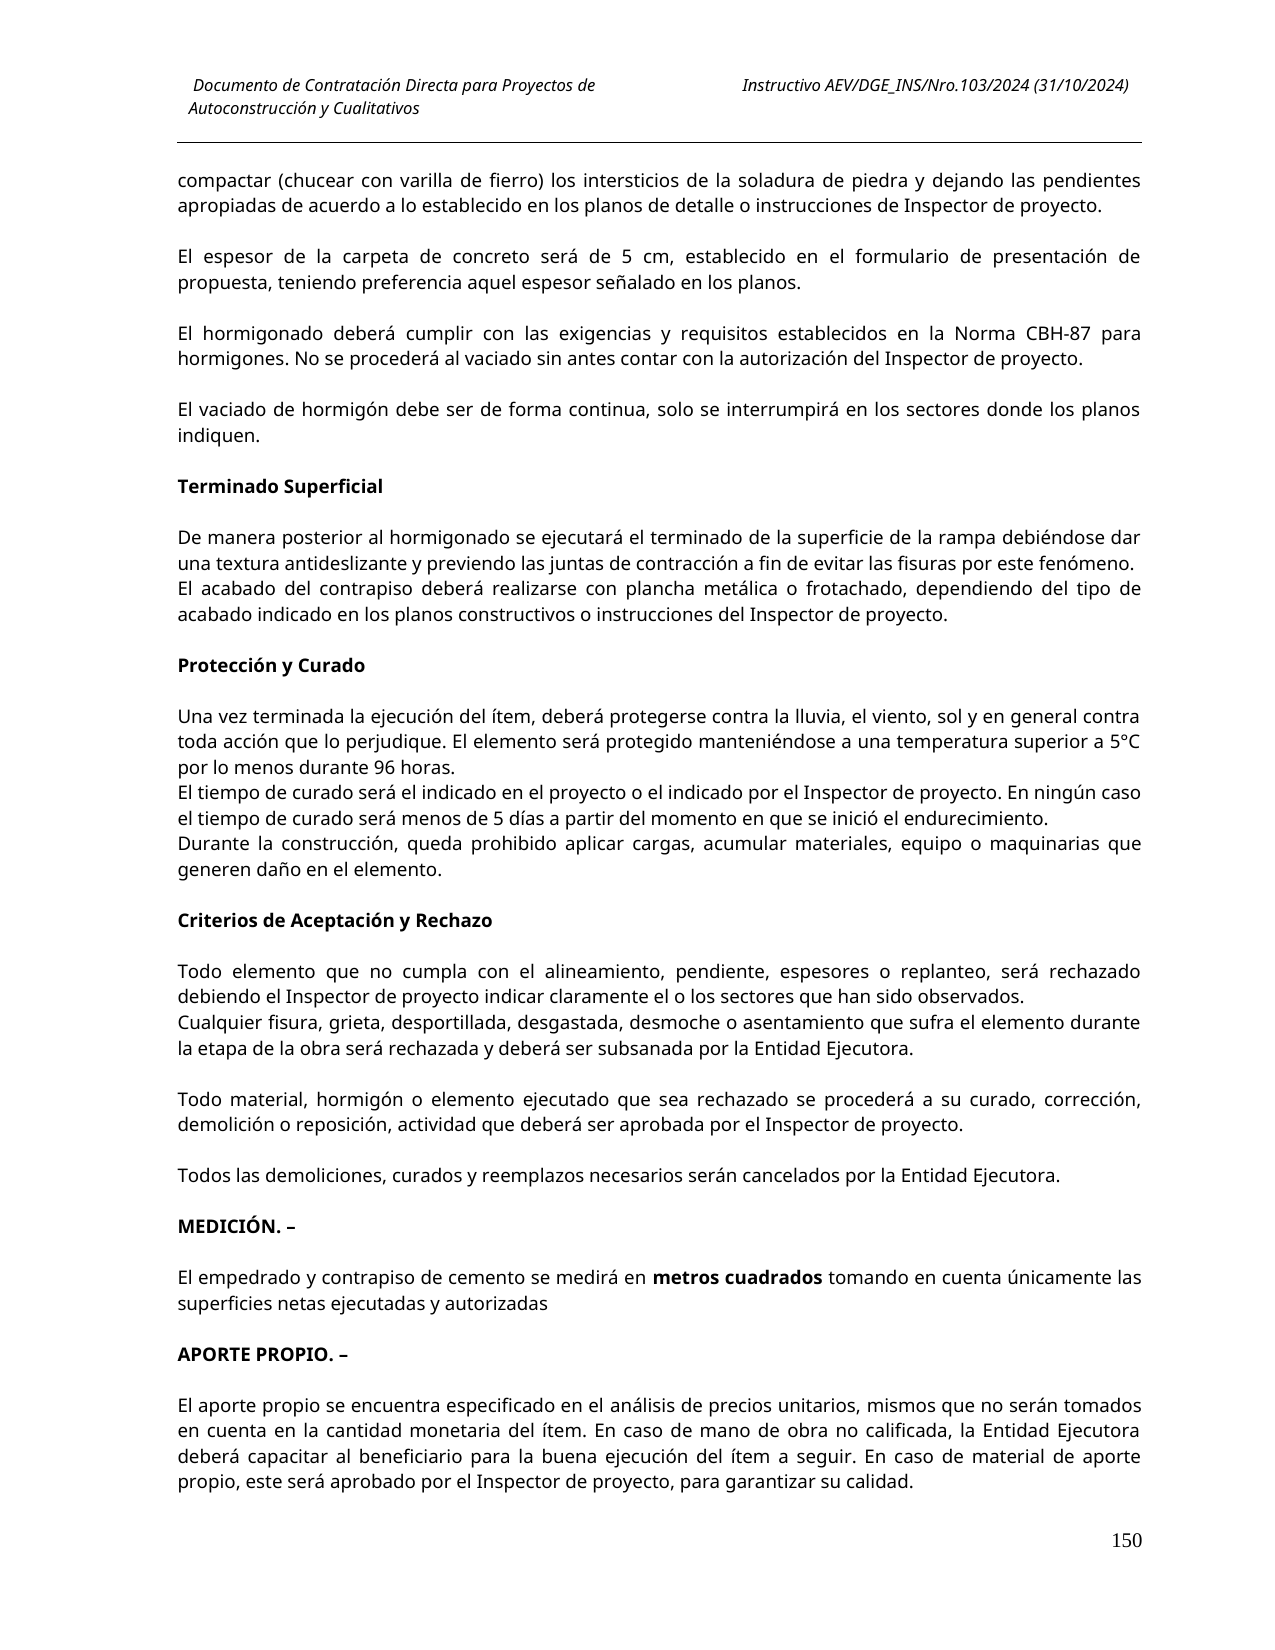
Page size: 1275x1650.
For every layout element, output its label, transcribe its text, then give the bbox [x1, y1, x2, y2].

text Protección y Curado [177, 652, 1142, 677]
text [177, 167, 1142, 218]
text El empedrado y contrapiso de cemento se medirá en metros cuadrados tomando en cuenta únicamente las superficies netas ejecutadas y autorizadas [177, 1264, 1142, 1316]
text Terminado Superficial [177, 473, 1142, 499]
text Durante la construcción, queda prohibido aplicar cargas, acumular materiales, equipo o maquinarias que generen daño en el elemento. [177, 831, 1142, 882]
text Todo material, hormigón o elemento ejecutado que sea rechazado se procederá a su curado, corrección, demolición o reposición, actividad que deberá ser aprobada por el Inspector de proyecto. [177, 1086, 1142, 1137]
text Una vez terminada la ejecución del ítem, deberá protegerse contra la lluvia, el viento, sol y en general contra toda acción que lo perjudique. El elemento será protegido manteniéndose a una temperatura superior a 5°C por lo menos durante 96 horas. [177, 703, 1142, 779]
text El vaciado de hormigón debe ser de forma continua, solo se interrumpirá en los sectores donde los planos indiquen. [177, 397, 1142, 448]
text MEDICIÓN. – [177, 1213, 1142, 1239]
text El tiempo de curado será el indicado en el proyecto o el indicado por el Inspector de proyecto. En ningún caso el tiempo de curado será menos de 5 días a partir del momento en que se inició el endurecimiento. [177, 779, 1142, 831]
text Cualquier fisura, grieta, desportillada, desgastada, desmoche o asentamiento que sufra el elemento durante la etapa de la obra será rechazada y deberá ser subsanada por la Entidad Ejecutora. [177, 1009, 1142, 1060]
text El acabado del contrapiso deberá realizarse con plancha metálica o frotachado, dependiendo del tipo de acabado indicado en los planos constructivos o instrucciones del Inspector de proyecto. [177, 575, 1142, 626]
text Criterios de Aceptación y Rechazo [177, 907, 1142, 933]
text De manera posterior al hormigonado se ejecutará el terminado de la superficie de la rampa debiéndose dar una textura antideslizante y previendo las juntas de contracción a fin de evitar las fisuras por este fenómeno. [177, 524, 1142, 575]
text Todos las demoliciones, curados y reemplazos necesarios serán cancelados por la Entidad Ejecutora. [177, 1162, 1142, 1188]
text APORTE PROPIO. – [177, 1341, 1142, 1367]
text El espesor de la carpeta de concreto será de 5 cm, establecido en el formulario de presentación de propuesta, teniendo preferencia aquel espesor señalado en los planos. [177, 244, 1142, 295]
text Todo elemento que no cumpla con el alineamiento, pendiente, espesores o replanteo, será rechazado debiendo el Inspector de proyecto indicar claramente el o los sectores que han sido observados. [177, 958, 1142, 1009]
text El hormigonado deberá cumplir con las exigencias y requisitos establecidos en la Norma CBH-87 para hormigones. No se procederá al vaciado sin antes contar con la autorización del Inspector de proyecto. [177, 320, 1142, 371]
text El aporte propio se encuentra especificado en el análisis de precios unitarios, mismos que no serán tomados en cuenta en la cantidad monetaria del ítem. En caso de mano de obra no calificada, la Entidad Ejecutora deberá capacitar al beneficiario para la buena ejecución del ítem a seguir. En caso de material de aporte propio, este será aprobado por el Inspector de proyecto, para garantizar su calidad. [177, 1392, 1142, 1494]
